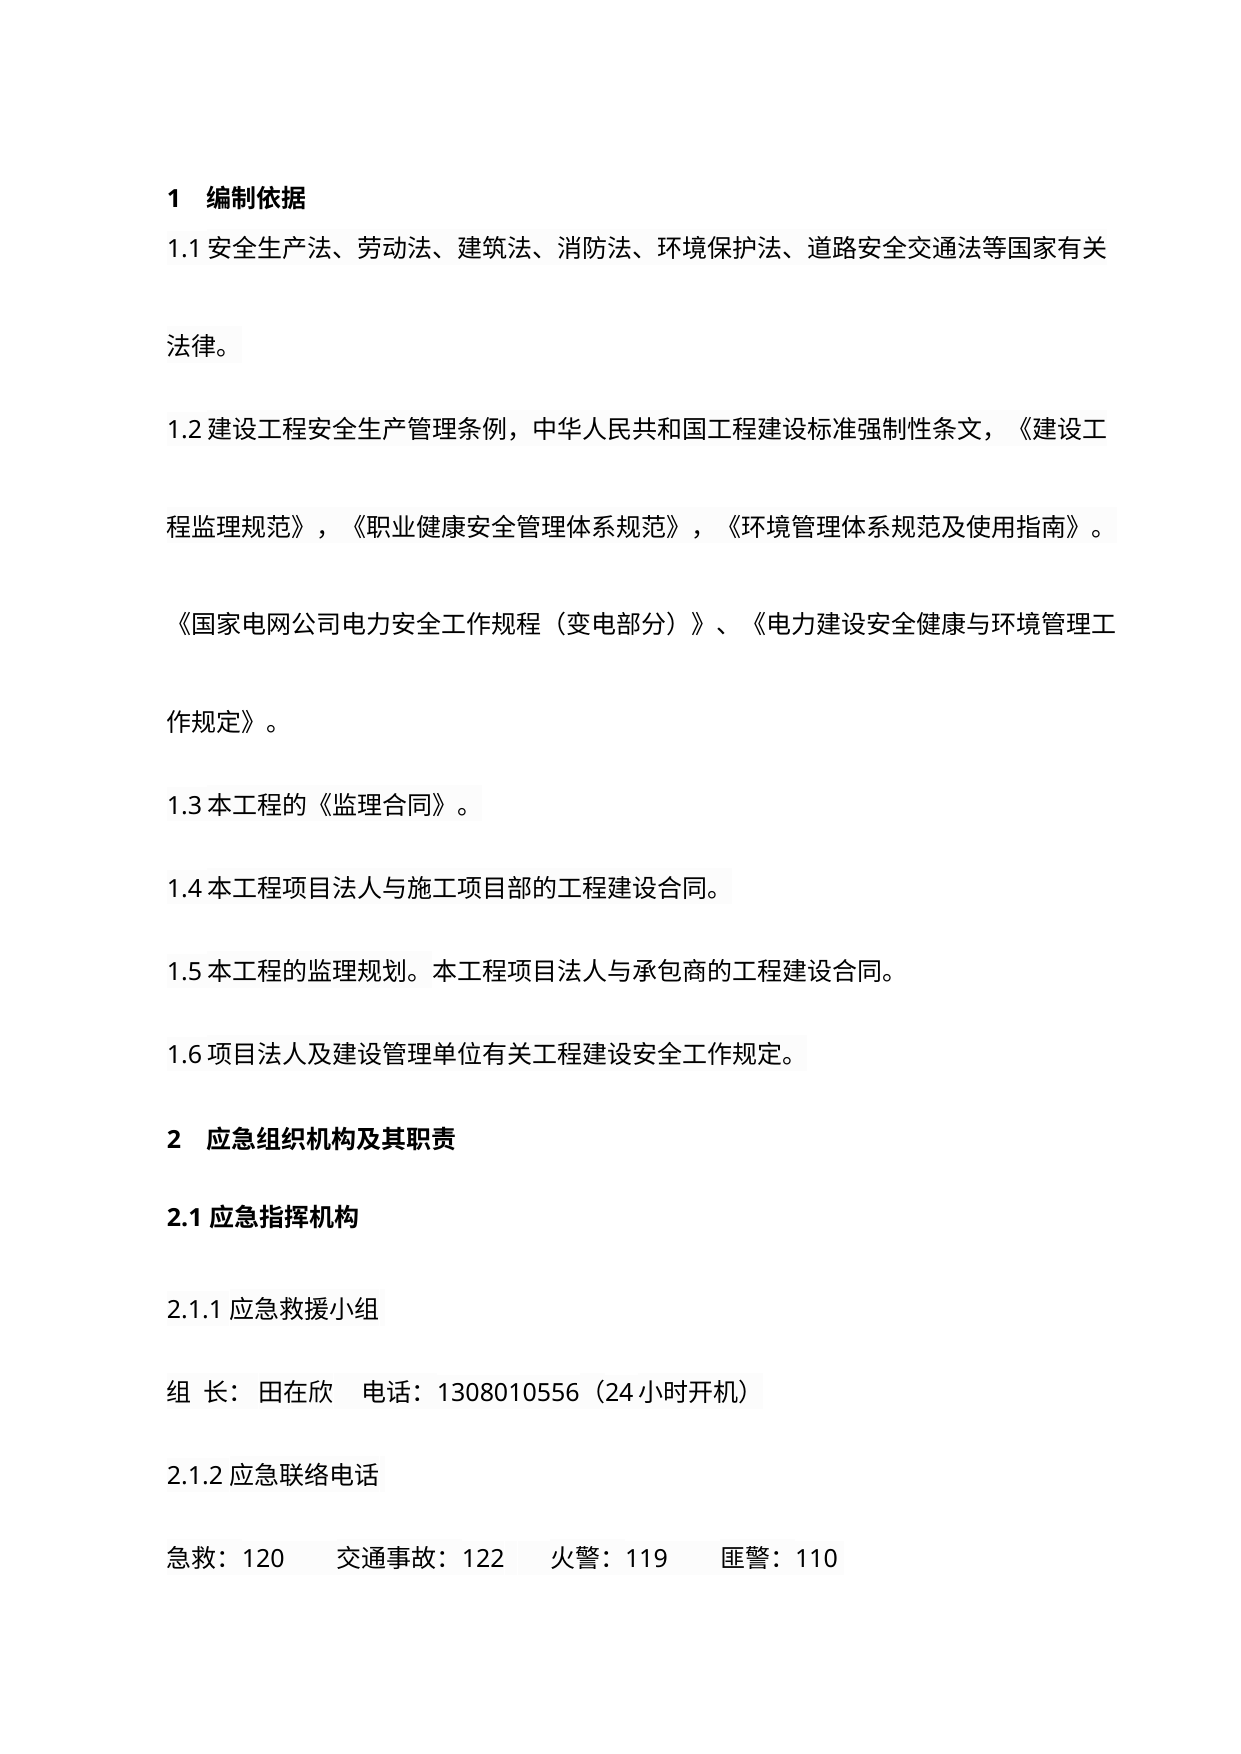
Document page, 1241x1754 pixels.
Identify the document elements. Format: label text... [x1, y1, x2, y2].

text 2.1.2 应急联络电话 [167, 1441, 1129, 1506]
subtitle 2.1 应急指挥机构 [167, 1183, 1129, 1248]
text 1.5本工程的监理规划。本工程项目法人与承包商的工程建设合同。 [167, 937, 1129, 1002]
text 1.6项目法人及建设管理单位有关工程建设安全工作规定。 [167, 1020, 1129, 1085]
subtitle 2 应急组织机构及其职责 [167, 1119, 1129, 1156]
text 1.4本工程项目法人与施工项目部的工程建设合同。 [167, 854, 1129, 919]
text 急救：120 交通事故：122 火警：119 匪警：110 [167, 1524, 1129, 1589]
subtitle 1 编制依据 [167, 178, 1129, 214]
text 2.1.1 应急救援小组 [167, 1275, 1129, 1340]
text 1.2建设工程安全生产管理条例，中华人民共和国工程建设标准强制性条文，《建设工程监理规范》，《职业健康安全管理体系规范》，《环境管理体系规范及使用指南》。《国家电网公司电力安全工作规程（变电部分）》、《电力建设安全健康与环境管理工作规定》。 [167, 395, 1129, 753]
text 1.1安全生产法、劳动法、建筑法、消防法、环境保护法、道路安全交通法等国家有关法律。 [167, 214, 1129, 377]
text 1.3本工程的《监理合同》。 [167, 771, 1129, 836]
text 组 长： 田在欣 电话：1308010556（24小时开机） [167, 1358, 1129, 1423]
